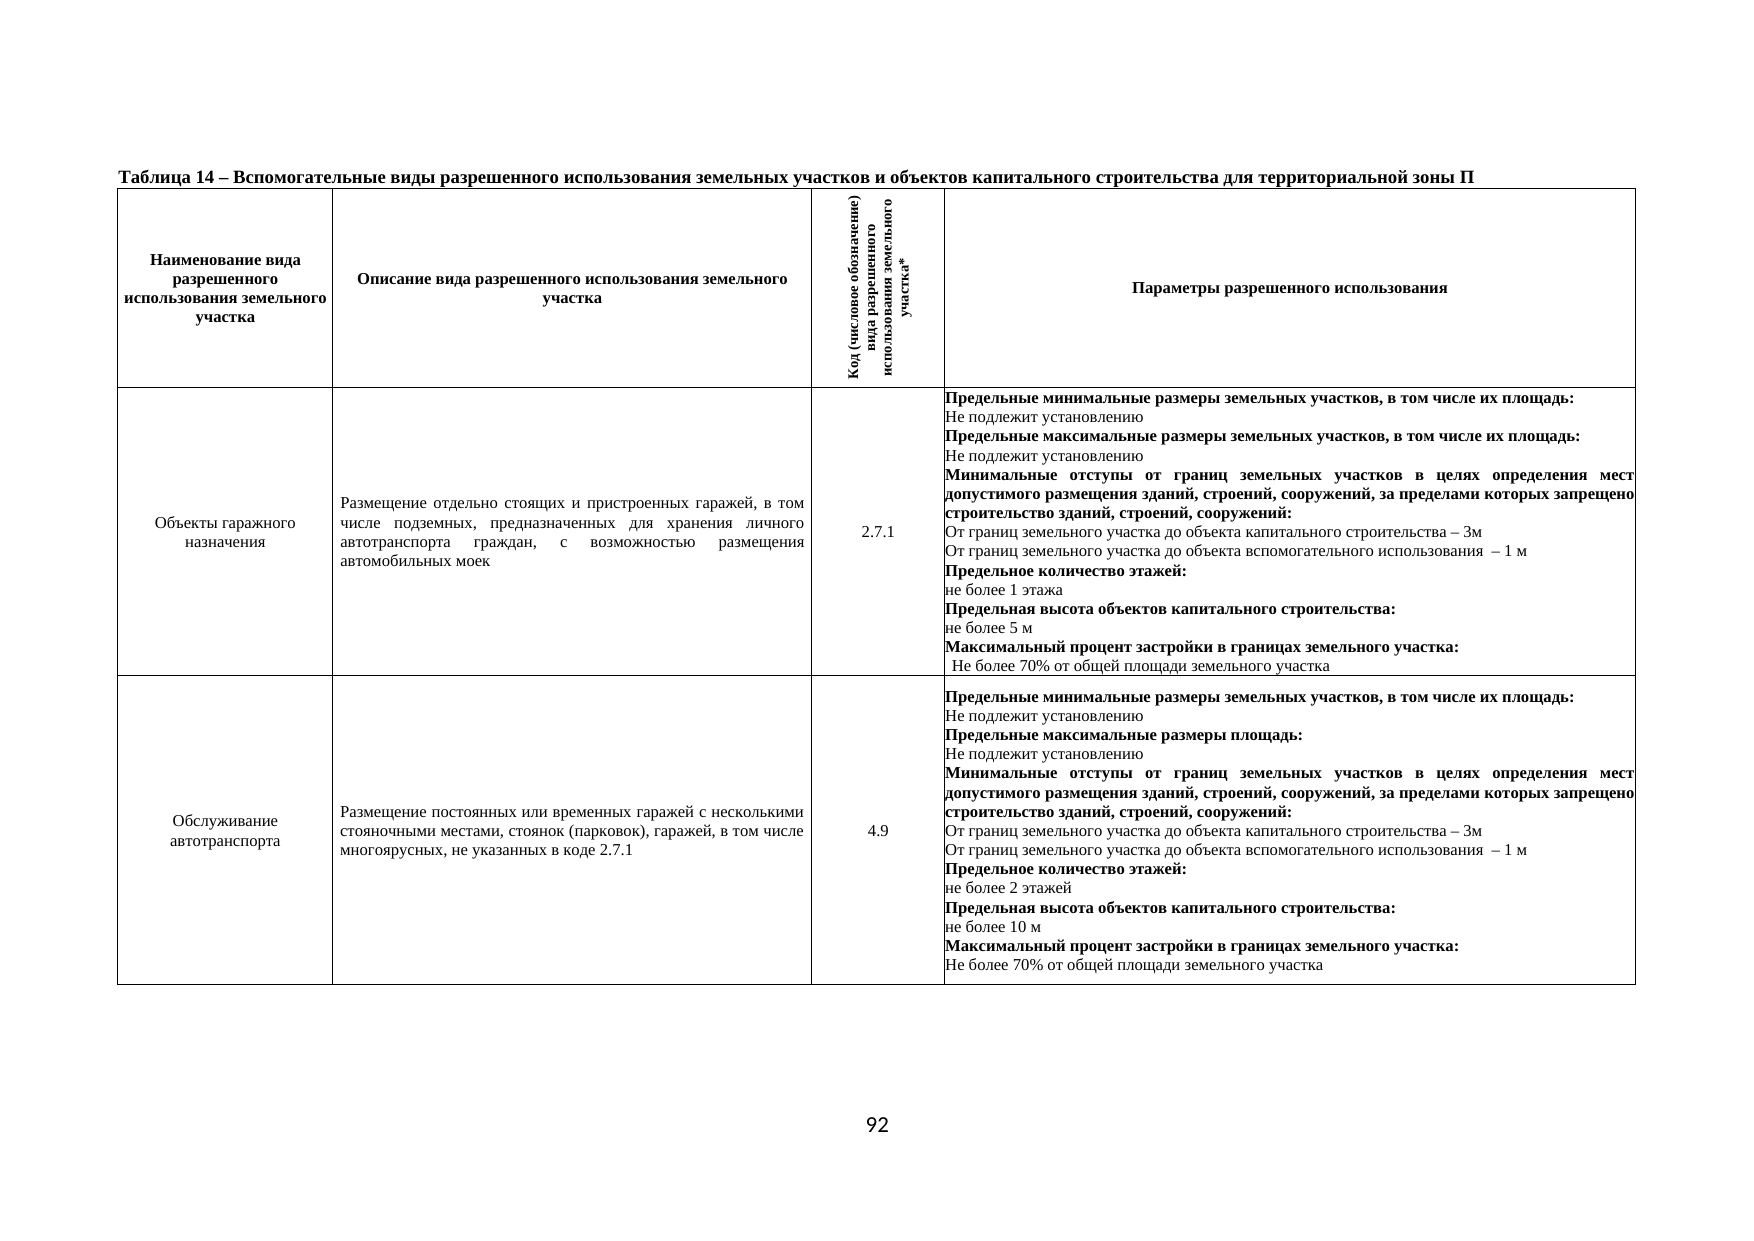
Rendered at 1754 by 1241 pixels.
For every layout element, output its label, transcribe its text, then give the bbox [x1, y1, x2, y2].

table_cell Обслуживание автотранспорта [118, 676, 332, 984]
table_header Описание вида разрешенного использования земельного участка [333, 189, 811, 387]
text Таблица 14 – Вспомогательные виды разрешенного использования земельных участков и объектов капитального строительства для территориальной зоны П [118, 166, 1636, 188]
table_cell Предельные минимальные размеры земельных участков, в том числе их площадь: Не подлежит установлению Предельные максимальные размеры земельных участков, в том числе их площадь: Не подлежит установлению Минимальные отступы от границ земельных участков в целях определения мест допустимого размещения зданий, строений, сооружений, за пределами которых запрещено строительство зданий, строений, сооружений: От границ земельного участка до объекта капитального строительства – 3м От границ земельного участка до объекта вспомогательного использования – 1 м Предельное количество этажей: не более 1 этажа Предельная высота объектов капитального строительства: не более 5 м Максимальный процент застройки в границах земельного участка: Не более 70% от общей площади земельного участка [945, 388, 1635, 675]
table_header Наименование вида разрешенного использования земельного участка [118, 189, 332, 387]
table_cell Объекты гаражного назначения [118, 388, 332, 675]
table_cell Размещение постоянных или временных гаражей с несколькими стояночными местами, стоянок (парковок), гаражей, в том числе многоярусных, не указанных в коде 2.7.1 [333, 676, 811, 984]
table_cell 4.9 [812, 676, 944, 984]
table_cell Предельные минимальные размеры земельных участков, в том числе их площадь: Не подлежит установлению Предельные максимальные размеры площадь: Не подлежит установлению Минимальные отступы от границ земельных участков в целях определения мест допустимого размещения зданий, строений, сооружений, за пределами которых запрещено строительство зданий, строений, сооружений: От границ земельного участка до объекта капитального строительства – 3м От границ земельного участка до объекта вспомогательного использования – 1 м Предельное количество этажей: не более 2 этажей Предельная высота объектов капитального строительства: не более 10 м Максимальный процент застройки в границах земельного участка: Не более 70% от общей площади земельного участка [945, 676, 1635, 984]
table_cell Размещение отдельно стоящих и пристроенных гаражей, в том числе подземных, предназначенных для хранения личного автотранспорта граждан, с возможностью размещения автомобильных моек [333, 388, 811, 675]
table_header Код (числовое обозначение) вида разрешенного использования земельного участка* [812, 189, 944, 387]
table_cell 2.7.1 [812, 388, 944, 675]
table_header Параметры разрешенного использования [945, 189, 1635, 387]
